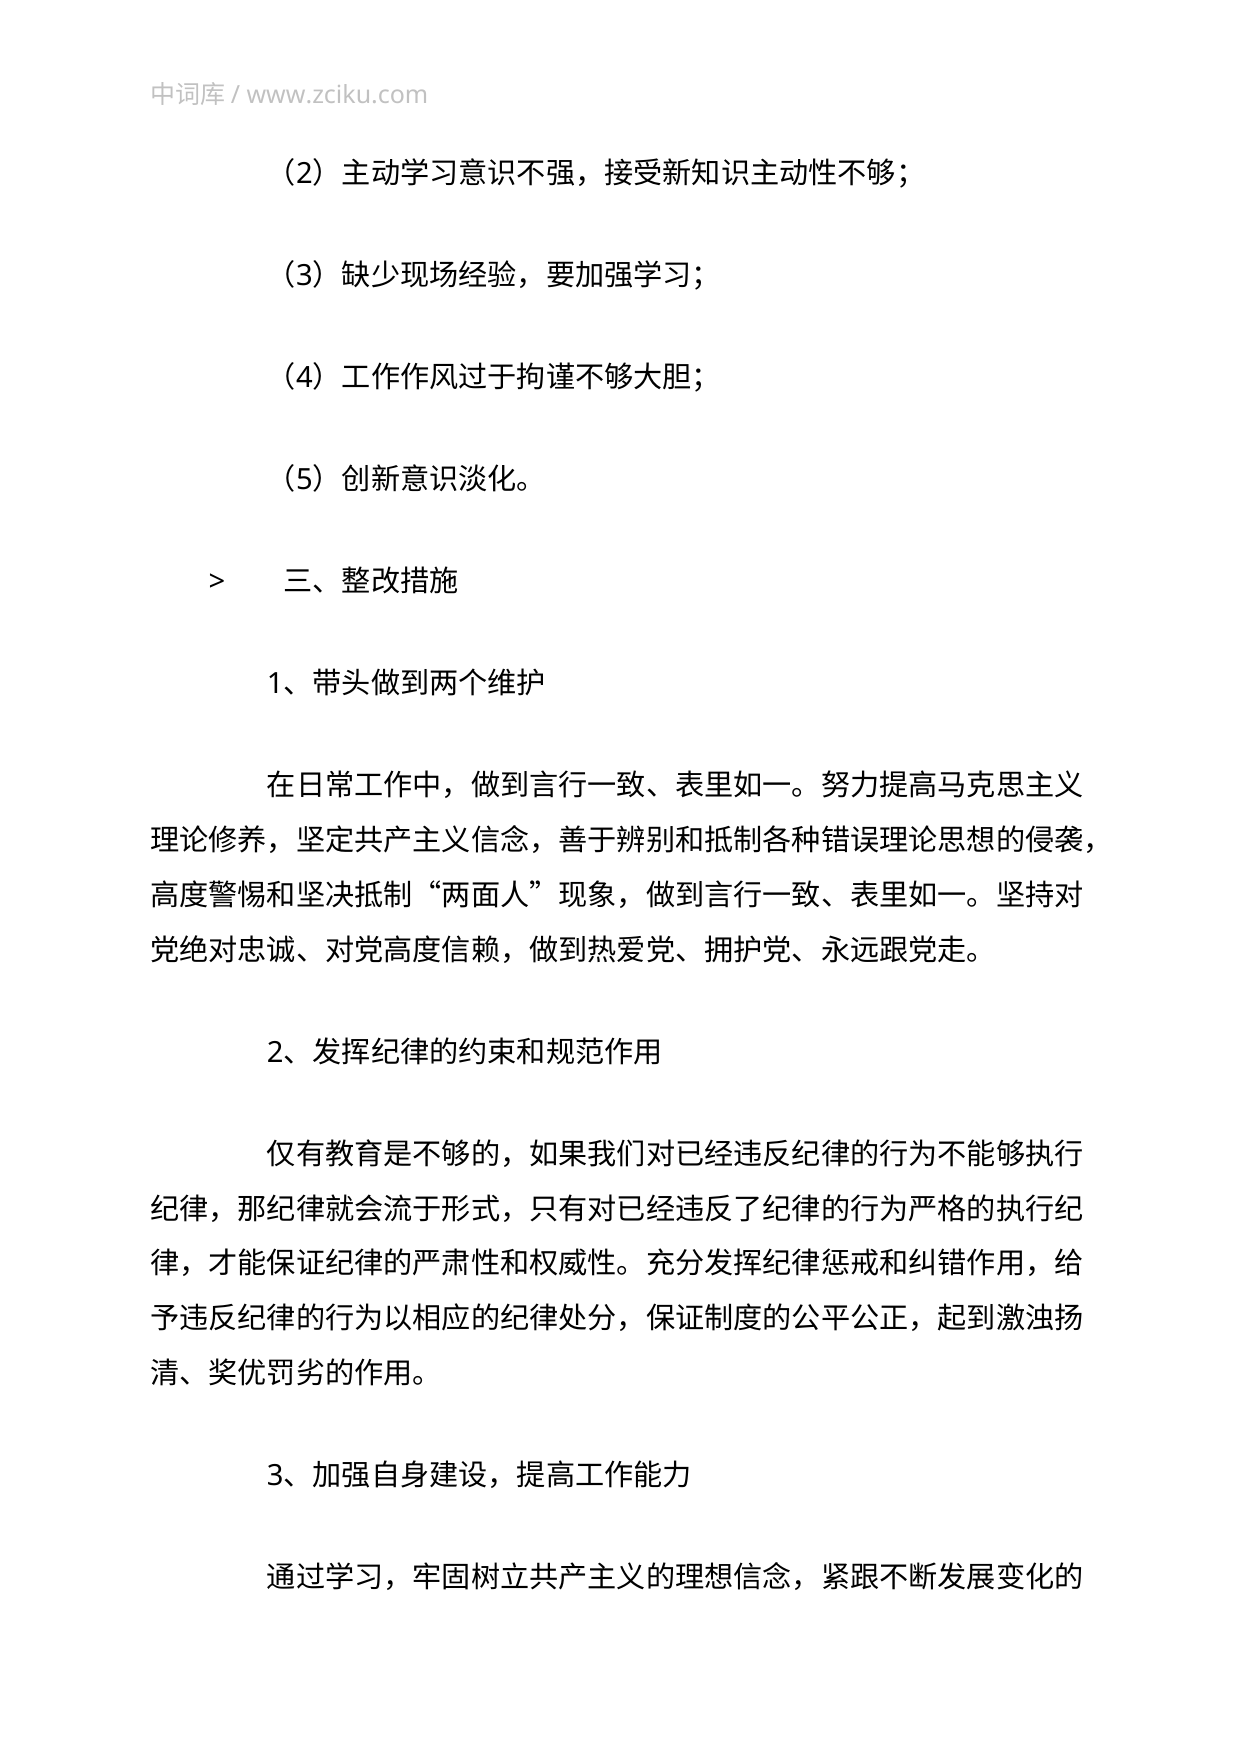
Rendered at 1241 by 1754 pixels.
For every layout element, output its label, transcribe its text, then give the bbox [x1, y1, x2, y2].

text 1、带头做到两个维护 [150, 660, 1090, 702]
text > 三、整改措施 [150, 558, 1090, 600]
text 仅有教育是不够的，如果我们对已经违反纪律的行为不能够执行纪律，那纪律就会流于形式，只有对已经违反了纪律的行为严格的执行纪律，才能保证纪律的严肃性和权威性。充分发挥纪律惩戒和纠错作用，给予违反纪律的行为以相应的纪律处分，保证制度的公平公正，起到激浊扬清、奖优罚劣的作用。 [150, 1130, 1090, 1392]
text （5）创新意识淡化。 [150, 456, 1090, 498]
text （4）工作作风过于拘谨不够大胆； [150, 354, 1090, 396]
text 在日常工作中，做到言行一致、表里如一。努力提高马克思主义理论修养，坚定共产主义信念，善于辨别和抵制各种错误理论思想的侵袭，高度警惕和坚决抵制“两面人”现象，做到言行一致、表里如一。坚持对党绝对忠诚、对党高度信赖，做到热爱党、拥护党、永远跟党走。 [150, 762, 1090, 969]
text （2）主动学习意识不强，接受新知识主动性不够； [150, 150, 1090, 192]
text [150, 1554, 1090, 1596]
text （3）缺少现场经验，要加强学习； [150, 252, 1090, 294]
text 2、发挥纪律的约束和规范作用 [150, 1028, 1090, 1071]
text 3、加强自身建设，提高工作能力 [150, 1452, 1090, 1494]
